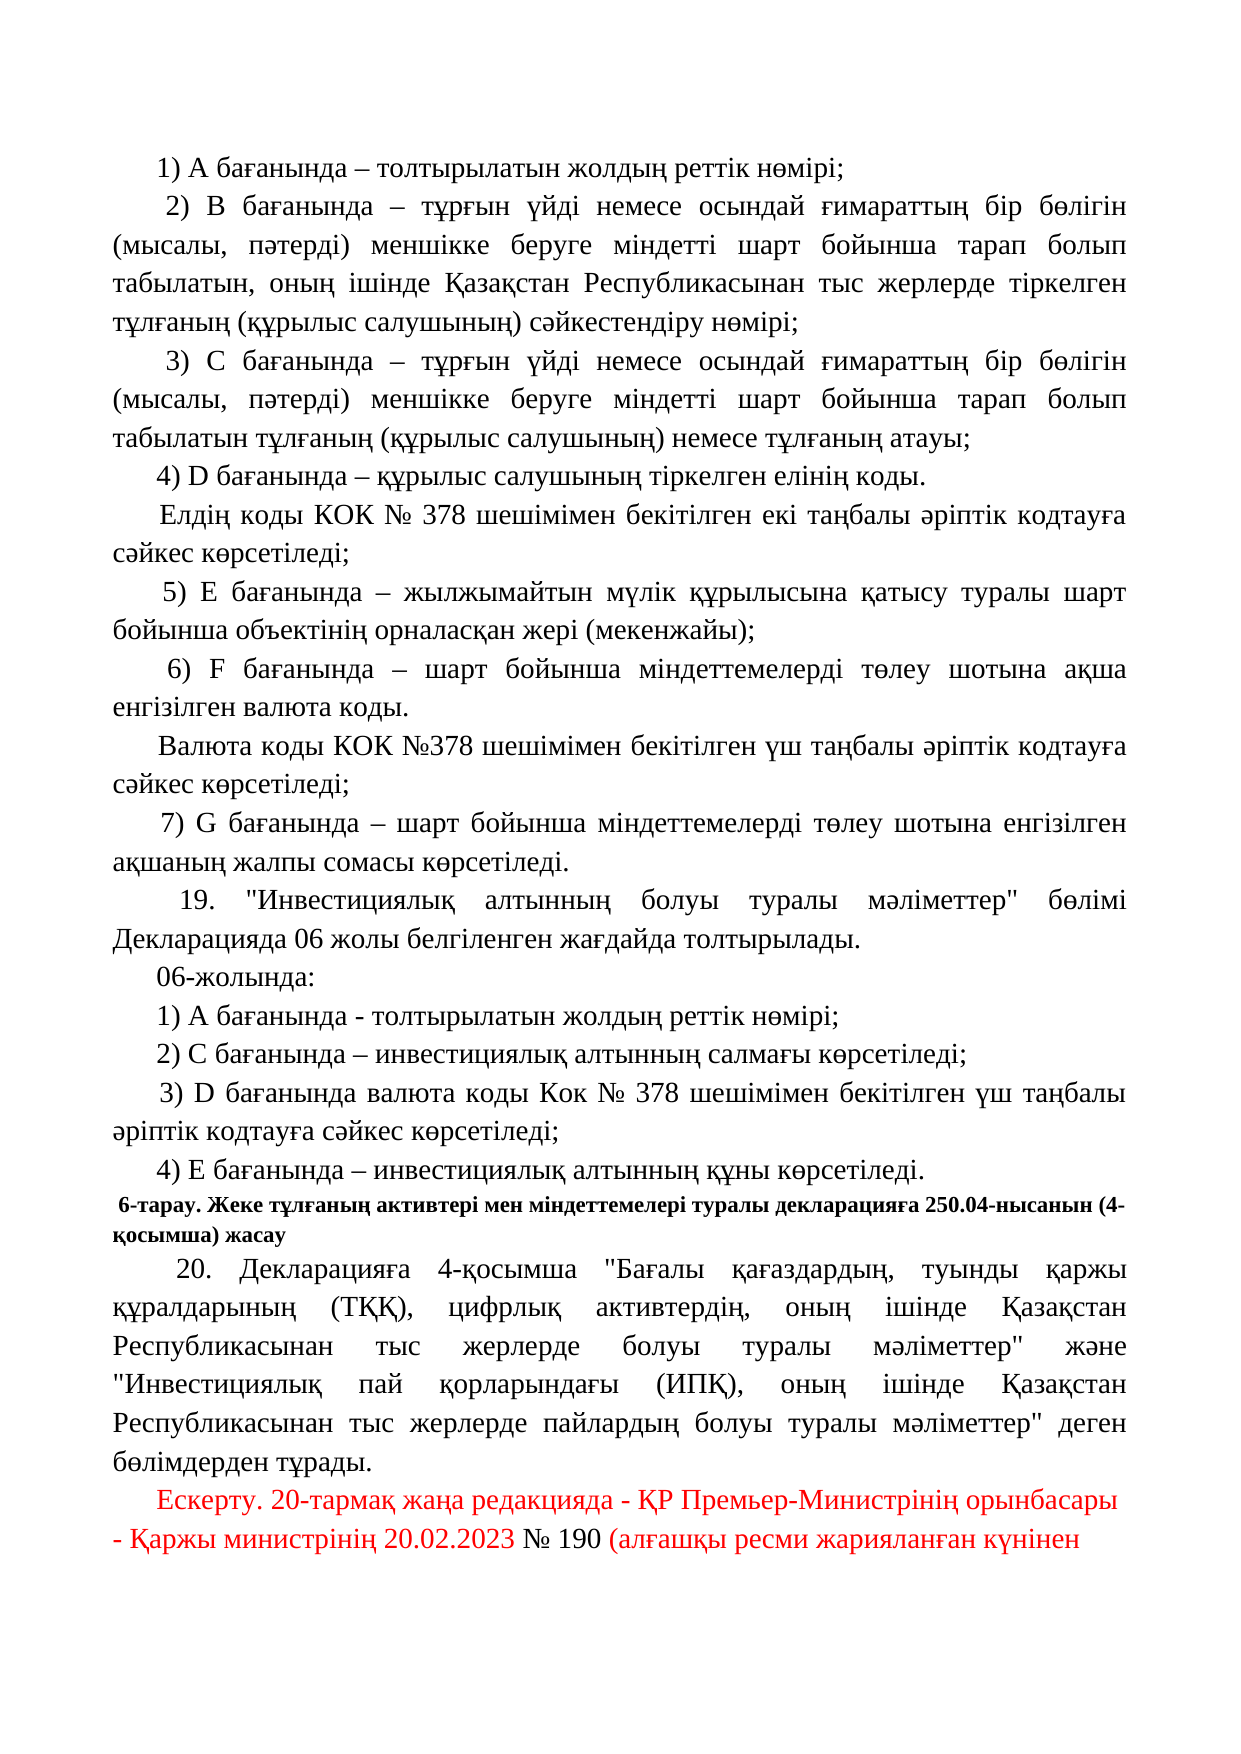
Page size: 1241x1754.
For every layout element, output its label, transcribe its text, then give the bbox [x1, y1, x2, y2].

text Елдің коды КОК № 378 шешімімен бекітілген екі таңбалы әріптік кодтауға сәйкес көрсетіледі; [112, 497, 1128, 569]
text 4) D бағанында – құрылыс салушының тіркелген елінің коды. [112, 458, 1128, 492]
text 3) D бағанында валюта коды Кок № 378 шешімімен бекітілген үш таңбалы әріптік кодтауға сәйкес көрсетіледі; [112, 1075, 1128, 1147]
text 4) E бағанында – инвестициялық алтынның құны көрсетіледі. [112, 1152, 1128, 1186]
text 20. Декларацияға 4-қосымша "Бағалы қағаздардың, туынды қаржы құралдарының (ТҚҚ), цифрлық активтердің, оның ішінде Қазақстан Республикасынан тыс жерлерде болуы туралы мәліметтер" және "Инвестициялық пай қорларындағы (ИПҚ), оның ішінде Қазақстан Республикасынан тыс жерлерде пайлардың болуы туралы мәліметтер" деген бөлімдерден тұрады. [112, 1251, 1128, 1477]
text 7) G бағанында – шарт бойынша міндеттемелерді төлеу шотына енгізілген ақшаның жалпы сомасы көрсетіледі. [112, 805, 1128, 877]
text 06-жолында: [112, 959, 1128, 993]
text 19. "Инвестициялық алтынның болуы туралы мәліметтер" бөлімі Декларацияда 06 жолы белгіленген жағдайда толтырылады. [112, 882, 1128, 954]
text 1) А бағанында – толтырылатын жолдың реттік нөмірі; [112, 150, 1128, 183]
text 1) А бағанында - толтырылатын жолдың реттік нөмірі; [112, 998, 1128, 1031]
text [112, 1482, 1128, 1554]
text 3) С бағанында – тұрғын үйді немесе осындай ғимараттың бір бөлігін (мысалы, пәтерді) меншікке беруге міндетті шарт бойынша тарап болып табылатын тұлғаның (құрылыс салушының) немесе тұлғаның атауы; [112, 343, 1128, 453]
text Валюта коды КОК №378 шешімімен бекітілген үш таңбалы әріптік кодтауға сәйкес көрсетіледі; [112, 728, 1128, 800]
text 2) В бағанында – тұрғын үйді немесе осындай ғимараттың бір бөлігін (мысалы, пәтерді) меншікке беруге міндетті шарт бойынша тарап болып табылатын, оның ішінде Қазақстан Республикасынан тыс жерлерде тіркелген тұлғаның (құрылыс салушының) сәйкестендіру нөмірі; [112, 188, 1128, 338]
text 5) E бағанында – жылжымайтын мүлік құрылысына қатысу туралы шарт бойынша объектінің орналасқан жері (мекенжайы); [112, 574, 1128, 646]
text 6) F бағанында – шарт бойынша міндеттемелерді төлеу шотына ақша енгізілген валюта коды. [112, 651, 1128, 723]
text 6-тарау. Жеке тұлғаның активтері мен міндеттемелері туралы декларацияға 250.04-нысанын (4-қосымша) жасау [112, 1191, 1128, 1247]
text 2) С бағанында – инвестициялық алтынның салмағы көрсетіледі; [112, 1036, 1128, 1070]
